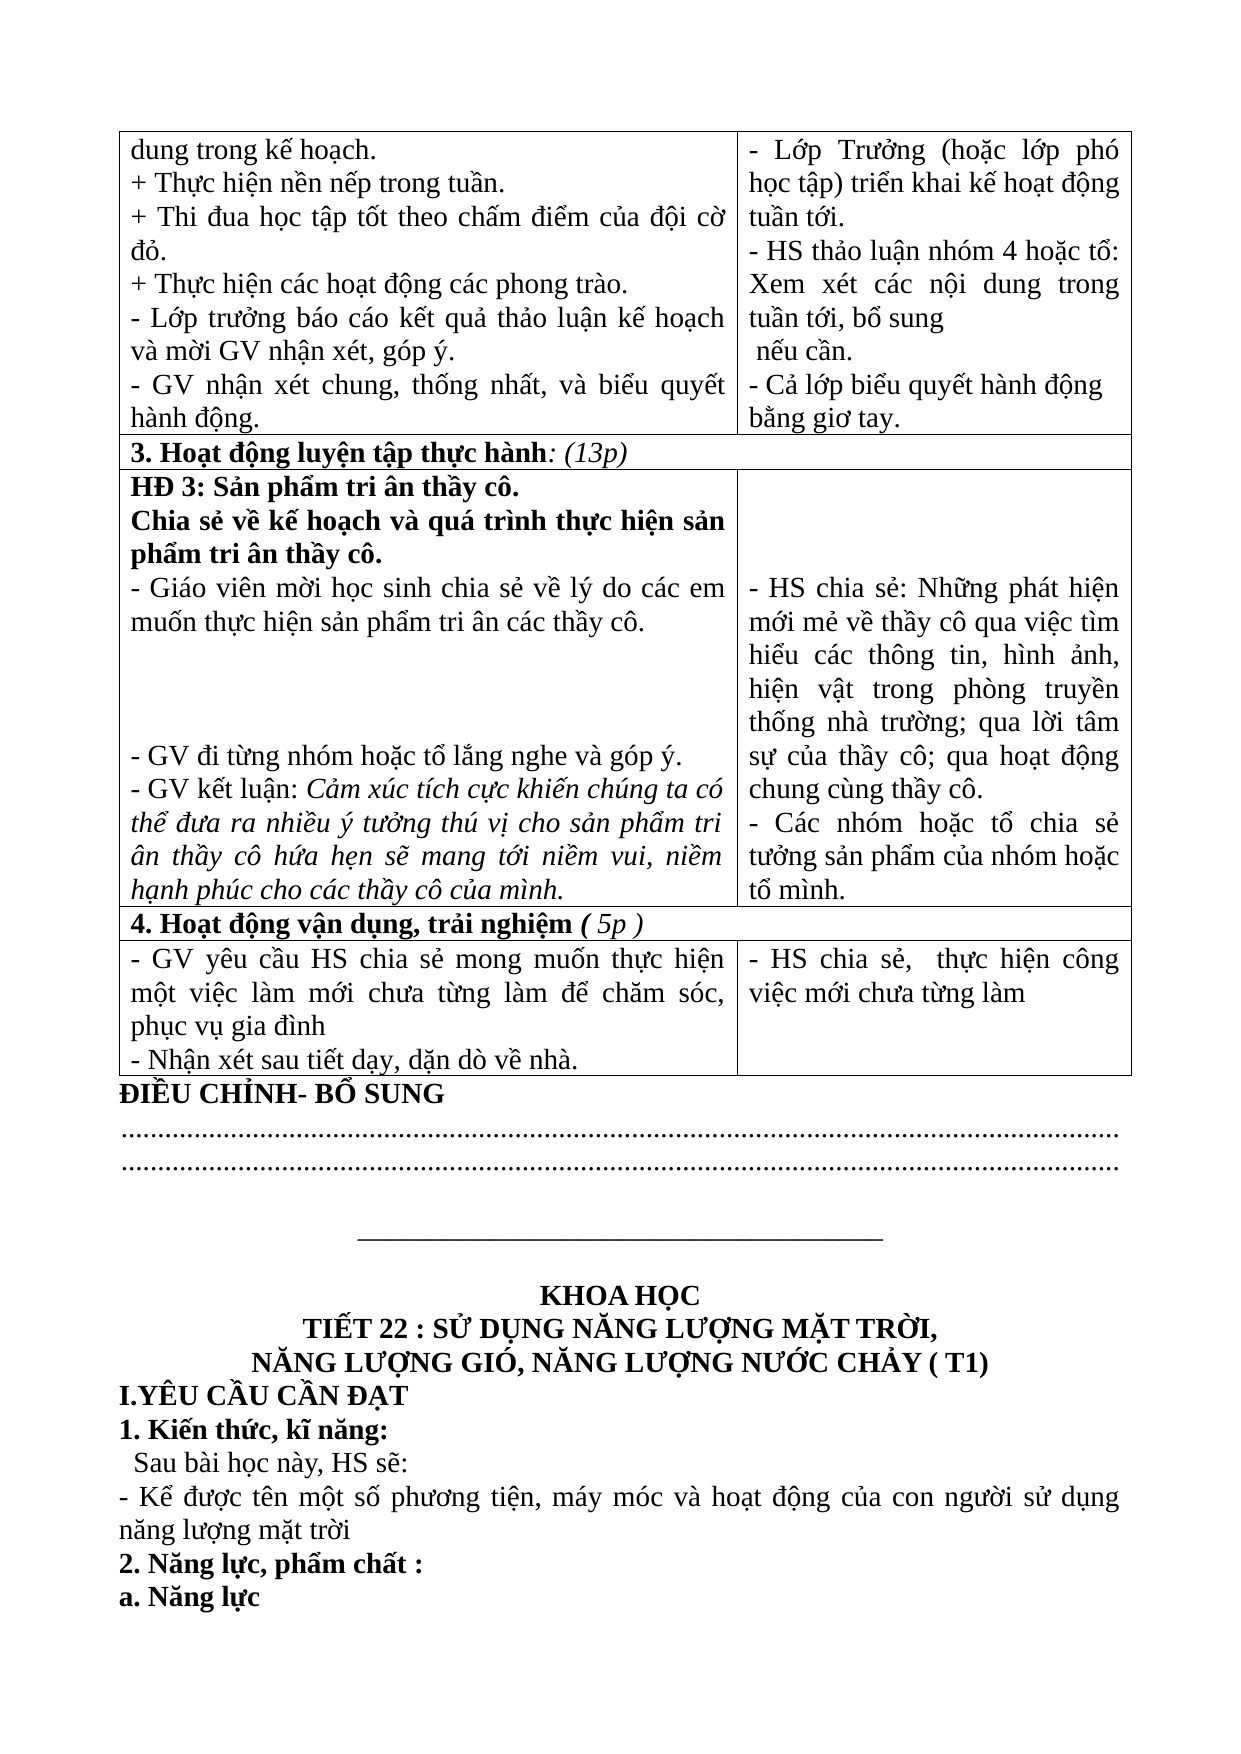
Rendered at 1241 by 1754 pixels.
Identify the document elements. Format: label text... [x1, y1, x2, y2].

table_cell HĐ 3: Sản phẩm tri ân thầy cô. Chia sẻ về kế hoạch và quá trình thực hiện sản phẩm tri ân thầy cô. - Giáo viên mời học sinh chia sẻ về lý do các em muốn thực hiện sản phẩm tri ân các thầy cô. - GV đi từng nhóm hoặc tổ lắng nghe và góp ý. - GV kết luận: Cảm xúc tích cực khiến chúng ta có thể đưa ra nhiều ý tưởng thú vị cho sản phẩm tri ân thầy cô hứa hẹn sẽ mang tới niềm vui, niềm hạnh phúc cho các thầy cô của mình. [120, 470, 737, 906]
table_cell - GV yêu cầu HS chia sẻ mong muốn thực hiện một việc làm mới chưa từng làm để chăm sóc, phục vụ gia đình - Nhận xét sau tiết dạy, dặn dò về nhà. [120, 941, 737, 1075]
text ____________________________________ [118, 1211, 1122, 1244]
text I.YÊU CẦU CẦN ĐẠT [118, 1378, 1122, 1412]
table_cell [120, 132, 737, 434]
text - Kể được tên một số phương tiện, máy móc và hoạt động của con người sử dụng năng lượng mặt trời [118, 1479, 1122, 1546]
text .................................................................................................................................................................................................................................................................................. [118, 1110, 1122, 1177]
text KHOA HỌC [118, 1278, 1122, 1311]
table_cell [738, 132, 1131, 434]
table_cell 3. Hoạt động luyện tập thực hành: (13p) [120, 435, 1131, 468]
text TIẾT 22 : SỬ DỤNG NĂNG LƯỢNG MẶT TRỜI, [118, 1311, 1122, 1345]
text Sau bài học này, HS sẽ: [118, 1445, 1122, 1479]
text 1. Kiến thức, kĩ năng: [118, 1412, 1122, 1445]
table_cell - HS chia sẻ, thực hiện công việc mới chưa từng làm [738, 941, 1131, 1075]
table_cell 4. Hoạt động vận dụng, trải nghiệm ( 5p ) [120, 907, 1131, 940]
text a. Năng lực [118, 1579, 1122, 1613]
table_cell - HS chia sẻ: Những phát hiện mới mẻ về thầy cô qua việc tìm hiểu các thông tin, hình ảnh, hiện vật trong phòng truyền thống nhà trường; qua lời tâm sự của thầy cô; qua hoạt động chung cùng thầy cô. - Các nhóm hoặc tổ chia sẻ tưởng sản phẩm của nhóm hoặc tổ mình. [738, 470, 1131, 906]
text NĂNG LƯỢNG GIÓ, NĂNG LƯỢNG NƯỚC CHẢY ( T1) [118, 1345, 1122, 1378]
text ĐIỀU CHỈNH- BỔ SUNG [118, 1076, 1122, 1110]
text 2. Năng lực, phẩm chất : [118, 1546, 1122, 1579]
